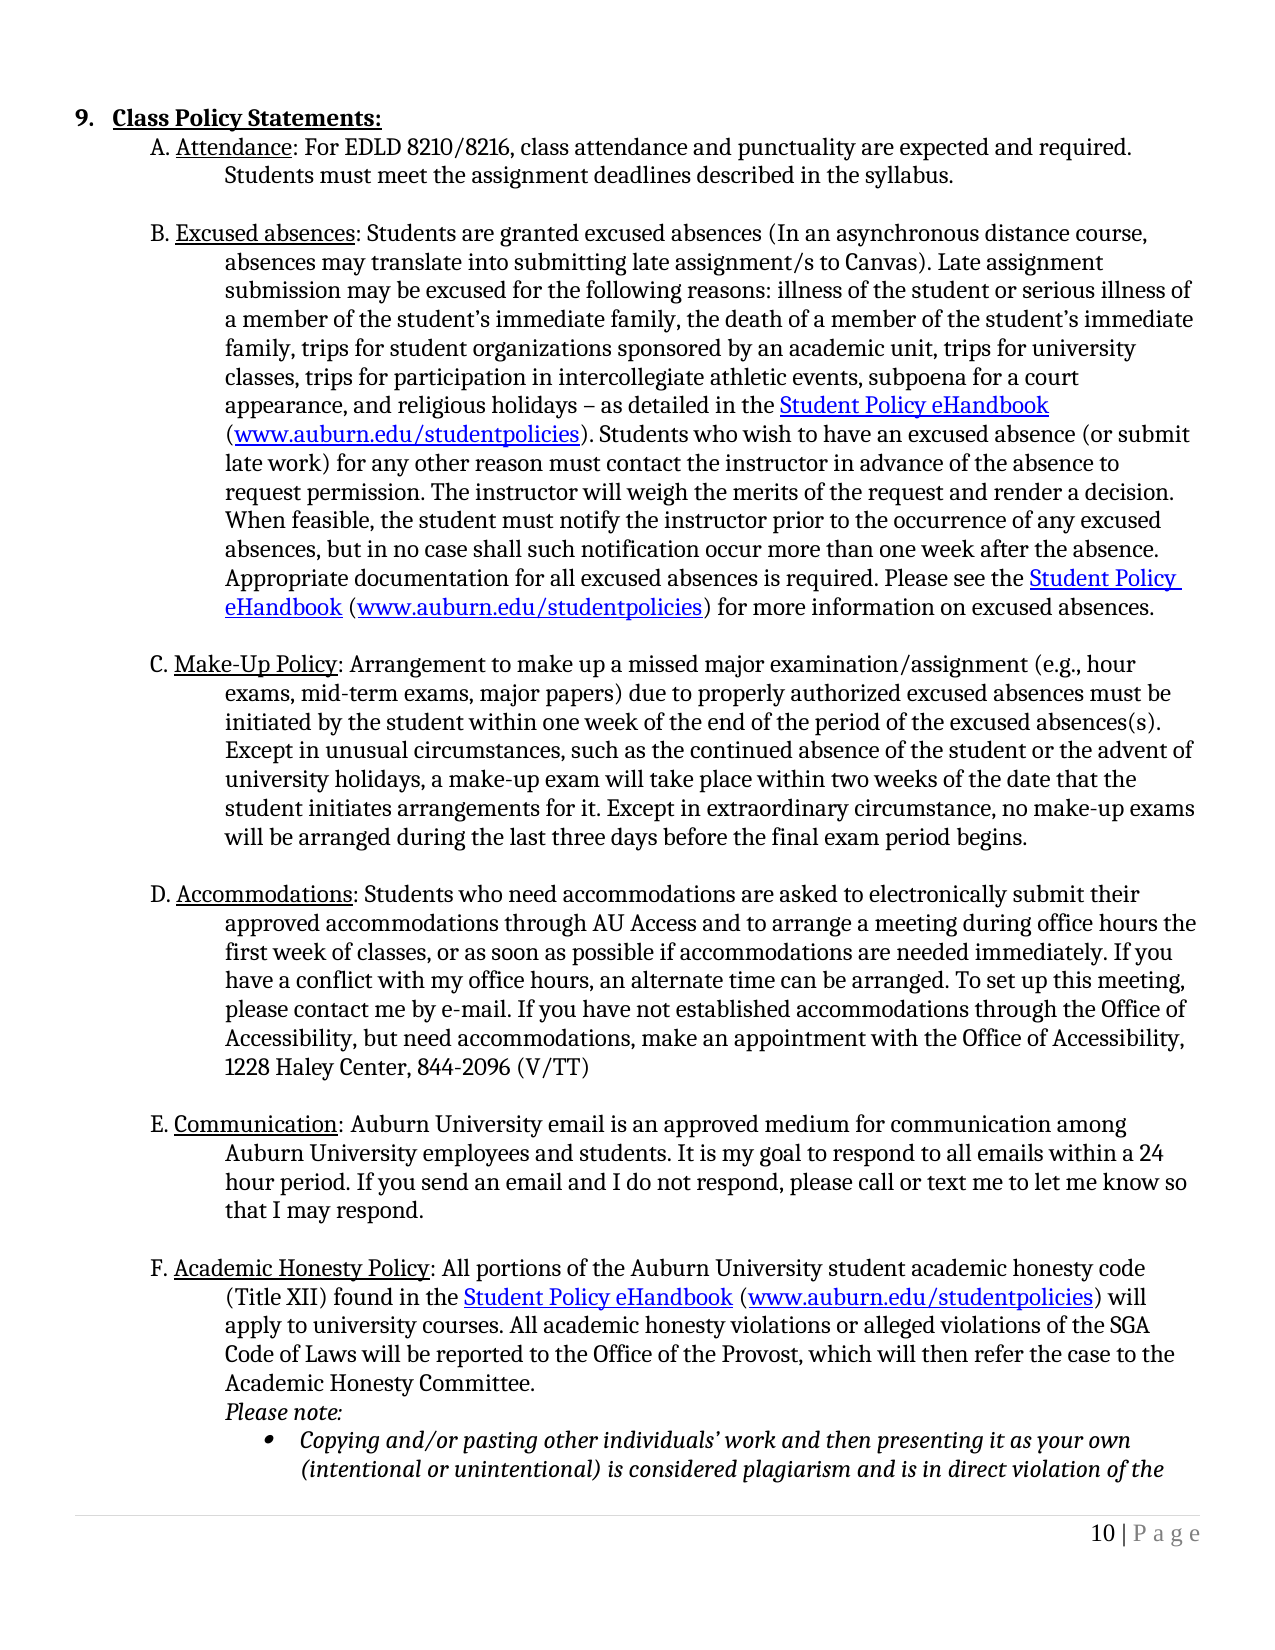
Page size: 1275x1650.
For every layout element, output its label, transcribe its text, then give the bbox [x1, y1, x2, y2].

text B. Excused absences: Students are granted excused absences (In an asynchronous distance course, absences may translate into submitting late assignment/s to Canvas). Late assignment submission may be excused for the following reasons: illness of the student or serious illness of a member of the student’s immediate family, the death of a member of the student’s immediate family, trips for student organizations sponsored by an academic unit, trips for university classes, trips for participation in intercollegiate athletic events, subpoena for a court appearance, and religious holidays – as detailed in the Student Policy eHandbook (www.auburn.edu/studentpolicies). Students who wish to have an excused absence (or submit late work) for any other reason must contact the instructor in advance of the absence to request permission. The instructor will weigh the merits of the request and render a decision. When feasible, the student must notify the instructor prior to the occurrence of any excused absences, but in no case shall such notification occur more than one week after the absence. Appropriate documentation for all excused absences is required. Please see the Student Policy eHandbook (www.auburn.edu/studentpolicies) for more information on excused absences. [75, 219, 1200, 621]
text F. Academic Honesty Policy: All portions of the Auburn University student academic honesty code (Title XII) found in the Student Policy eHandbook (www.auburn.edu/studentpolicies) will apply to university courses. All academic honesty violations or alleged violations of the SGA Code of Laws will be reported to the Office of the Provost, which will then refer the case to the Academic Honesty Committee. [75, 1254, 1200, 1397]
text E. Communication: Auburn University email is an approved medium for communication among Auburn University employees and students. It is my goal to respond to all emails within a 24 hour period. If you send an email and I do not respond, please call or text me to let me know so that I may respond. [75, 1110, 1200, 1225]
list Class Policy Statements: [75, 104, 1200, 132]
text D. Accommodations: Students who need accommodations are asked to electronically submit their approved accommodations through AU Access and to arrange a meeting during office hours the first week of classes, or as soon as possible if accommodations are needed immediately. If you have a conflict with my office hours, an alternate time can be arranged. To set up this meeting, please contact me by e-mail. If you have not established accommodations through the Office of Accessibility, but need accommodations, make an appointment with the Office of Accessibility, 1228 Haley Center, 844-2096 (V/TT) [75, 880, 1200, 1081]
text Please note: [75, 1397, 1200, 1426]
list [262, 1426, 1200, 1484]
text C. Make-Up Policy: Arrangement to make up a missed major examination/assignment (e.g., hour exams, mid-term exams, major papers) due to properly authorized excused absences must be initiated by the student within one week of the end of the period of the excused absences(s). Except in unusual circumstances, such as the continued absence of the student or the advent of university holidays, a make-up exam will take place within two weeks of the date that the student initiates arrangements for it. Except in extraordinary circumstance, no make-up exams will be arranged during the last three days before the final exam period begins. [75, 650, 1200, 851]
text A. Attendance: For EDLD 8210/8216, class attendance and punctuality are expected and required. Students must meet the assignment deadlines described in the syllabus. [75, 132, 1200, 190]
